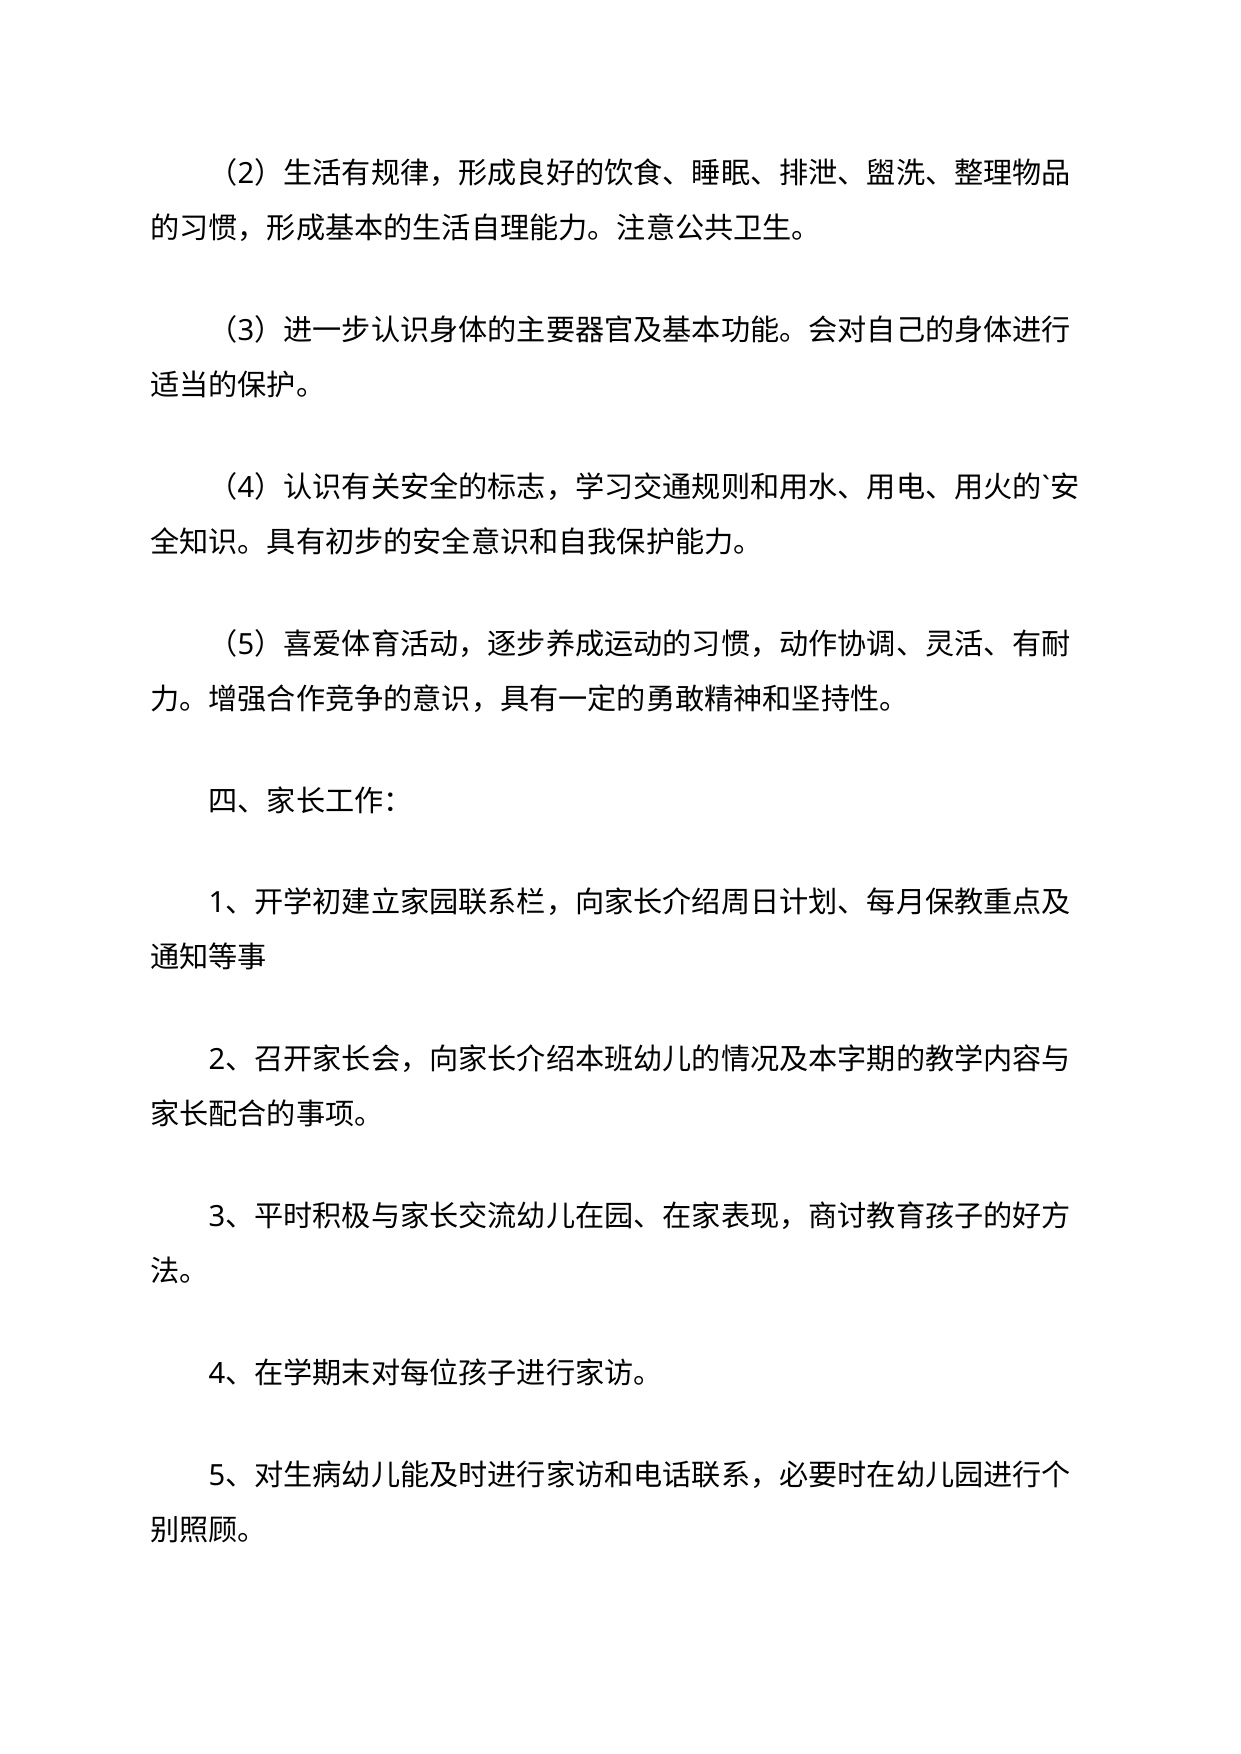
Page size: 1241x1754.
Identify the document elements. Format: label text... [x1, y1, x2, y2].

text （2）生活有规律，形成良好的饮食、睡眠、排泄、盥洗、整理物品的习惯，形成基本的生活自理能力。注意公共卫生。 [150, 150, 1090, 247]
text 5、对生病幼儿能及时进行家访和电话联系，必要时在幼儿园进行个别照顾。 [150, 1451, 1090, 1548]
text 1、开学初建立家园联系栏，向家长介绍周日计划、每月保教重点及通知等事 [150, 879, 1090, 976]
text 四、家长工作： [150, 777, 1090, 819]
text 2、召开家长会，向家长介绍本班幼儿的情况及本字期的教学内容与家长配合的事项。 [150, 1036, 1090, 1133]
text （5）喜爱体育活动，逐步养成运动的习惯，动作协调、灵活、有耐力。增强合作竞争的意识，具有一定的勇敢精神和坚持性。 [150, 620, 1090, 718]
text （4）认识有关安全的标志，学习交通规则和用水、用电、用火的`安全知识。具有初步的安全意识和自我保护能力。 [150, 463, 1090, 561]
text 3、平时积极与家长交流幼儿在园、在家表现，商讨教育孩子的好方法。 [150, 1192, 1090, 1290]
text 4、在学期末对每位孩子进行家访。 [150, 1349, 1090, 1392]
text （3）进一步认识身体的主要器官及基本功能。会对自己的身体进行适当的保护。 [150, 307, 1090, 404]
